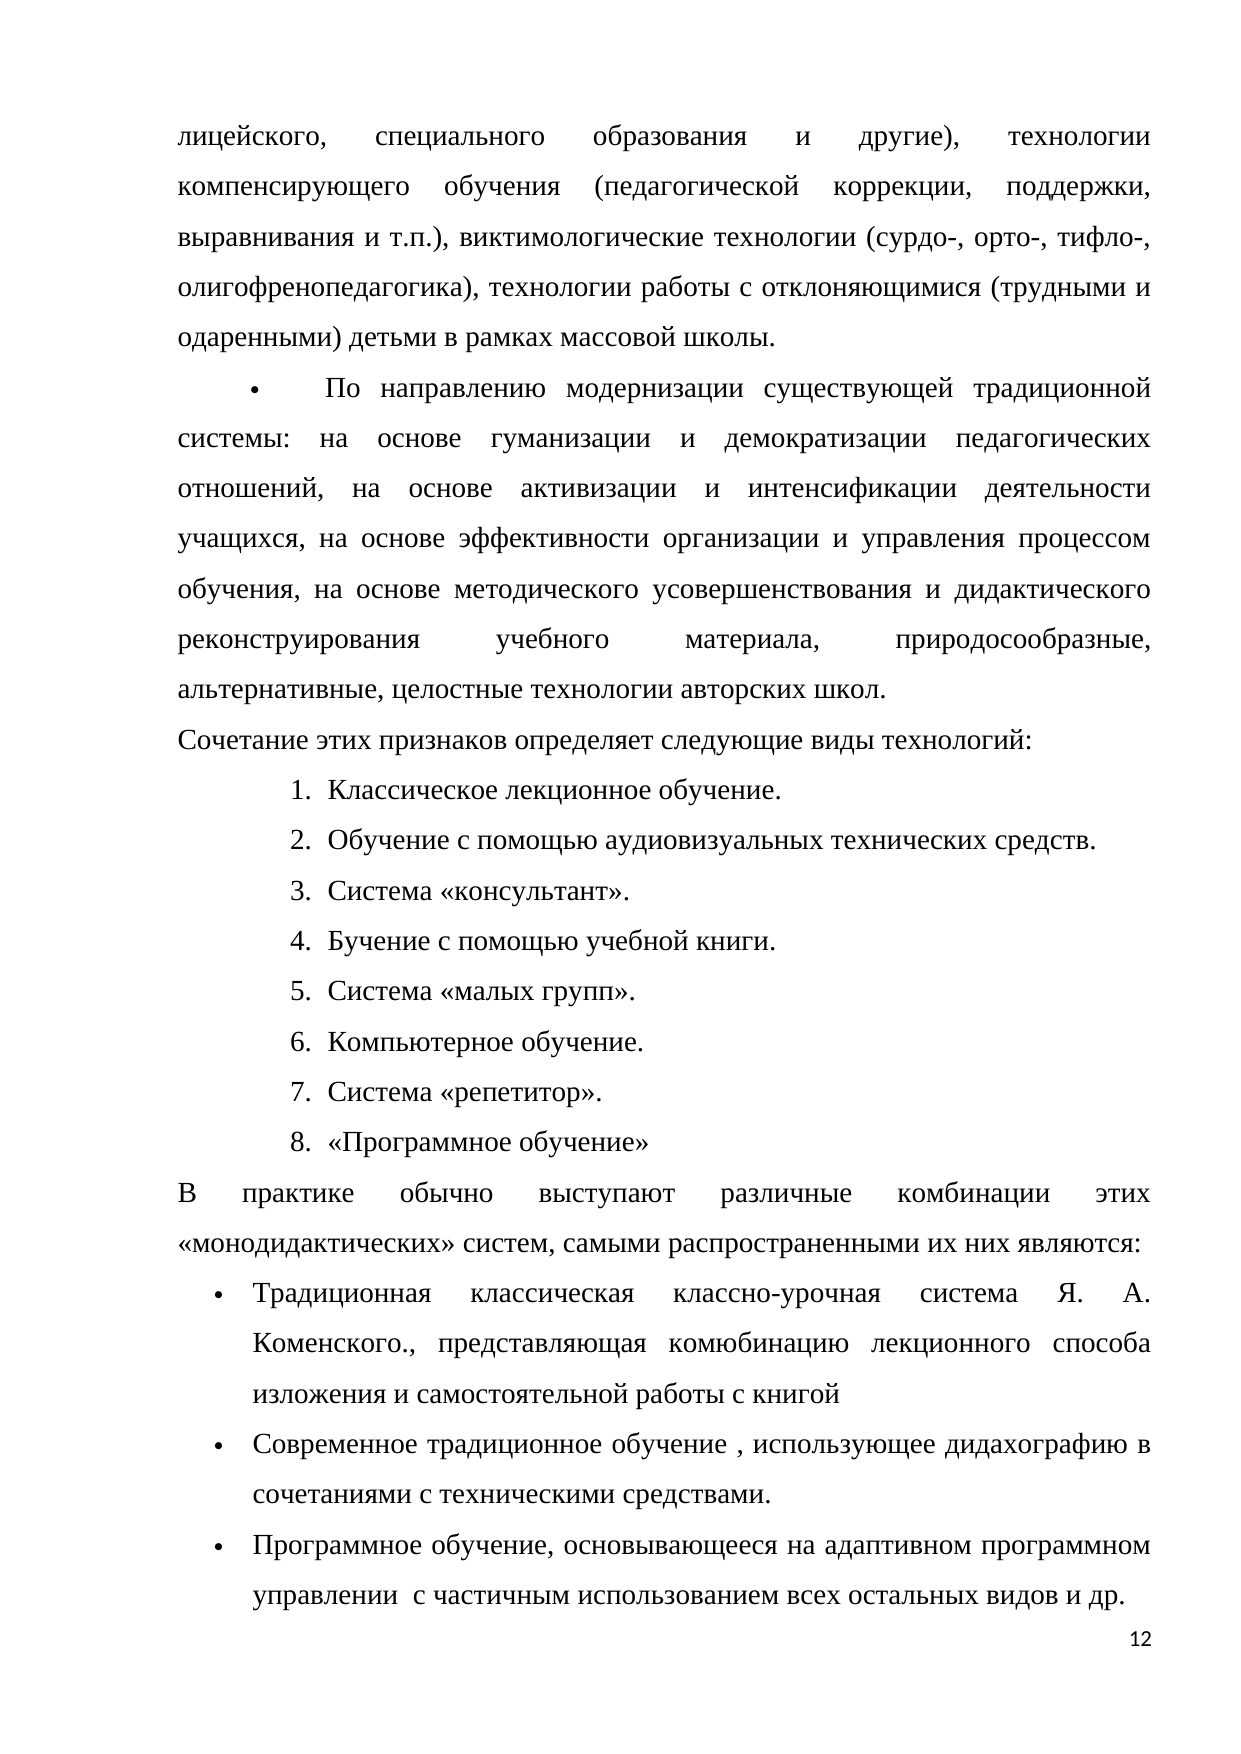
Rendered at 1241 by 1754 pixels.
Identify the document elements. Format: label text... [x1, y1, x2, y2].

list Система «репетитор». [290, 1074, 1152, 1108]
list Обучение с помощью аудиовизуальных технических средств. [290, 822, 1152, 856]
text В практике обычно выступают различные комбинации этих «монодидактических» систем, самыми распространенными их них являются: [177, 1175, 1152, 1258]
list По направлению модернизации существующей традиционной системы: на основе гуманизации и демократизации педагогических отношений, на основе активизации и интенсификации деятельности учащихся, на основе эффективности организации и управления процессом обучения, на основе методического усовершенствования и дидактического реконструирования учебного материала, природосообразные, альтернативные, целостные технологии авторских школ. [177, 370, 1152, 705]
list Бучение с помощью учебной книги. [290, 923, 1152, 957]
text Сочетание этих признаков определяет следующие виды технологий: [177, 722, 1152, 755]
list «Программное обучение» [290, 1124, 1152, 1158]
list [177, 118, 1152, 353]
list Система «малых групп». [290, 973, 1152, 1007]
list Традиционная классическая классно-урочная система Я. А. Коменского., представляющая комюбинацию лекционного способа изложения и самостоятельной работы с книгой [215, 1275, 1152, 1409]
list Классическое лекционное обучение. [290, 772, 1152, 806]
list Компьютерное обучение. [290, 1024, 1152, 1057]
list Система «консультант». [290, 873, 1152, 906]
list Программное обучение, основывающееся на адаптивном программном управлении с частичным использованием всех остальных видов и др. [215, 1527, 1152, 1611]
list Современное традиционное обучение , использующее дидахографию в сочетаниями с техническими средствами. [215, 1426, 1152, 1510]
